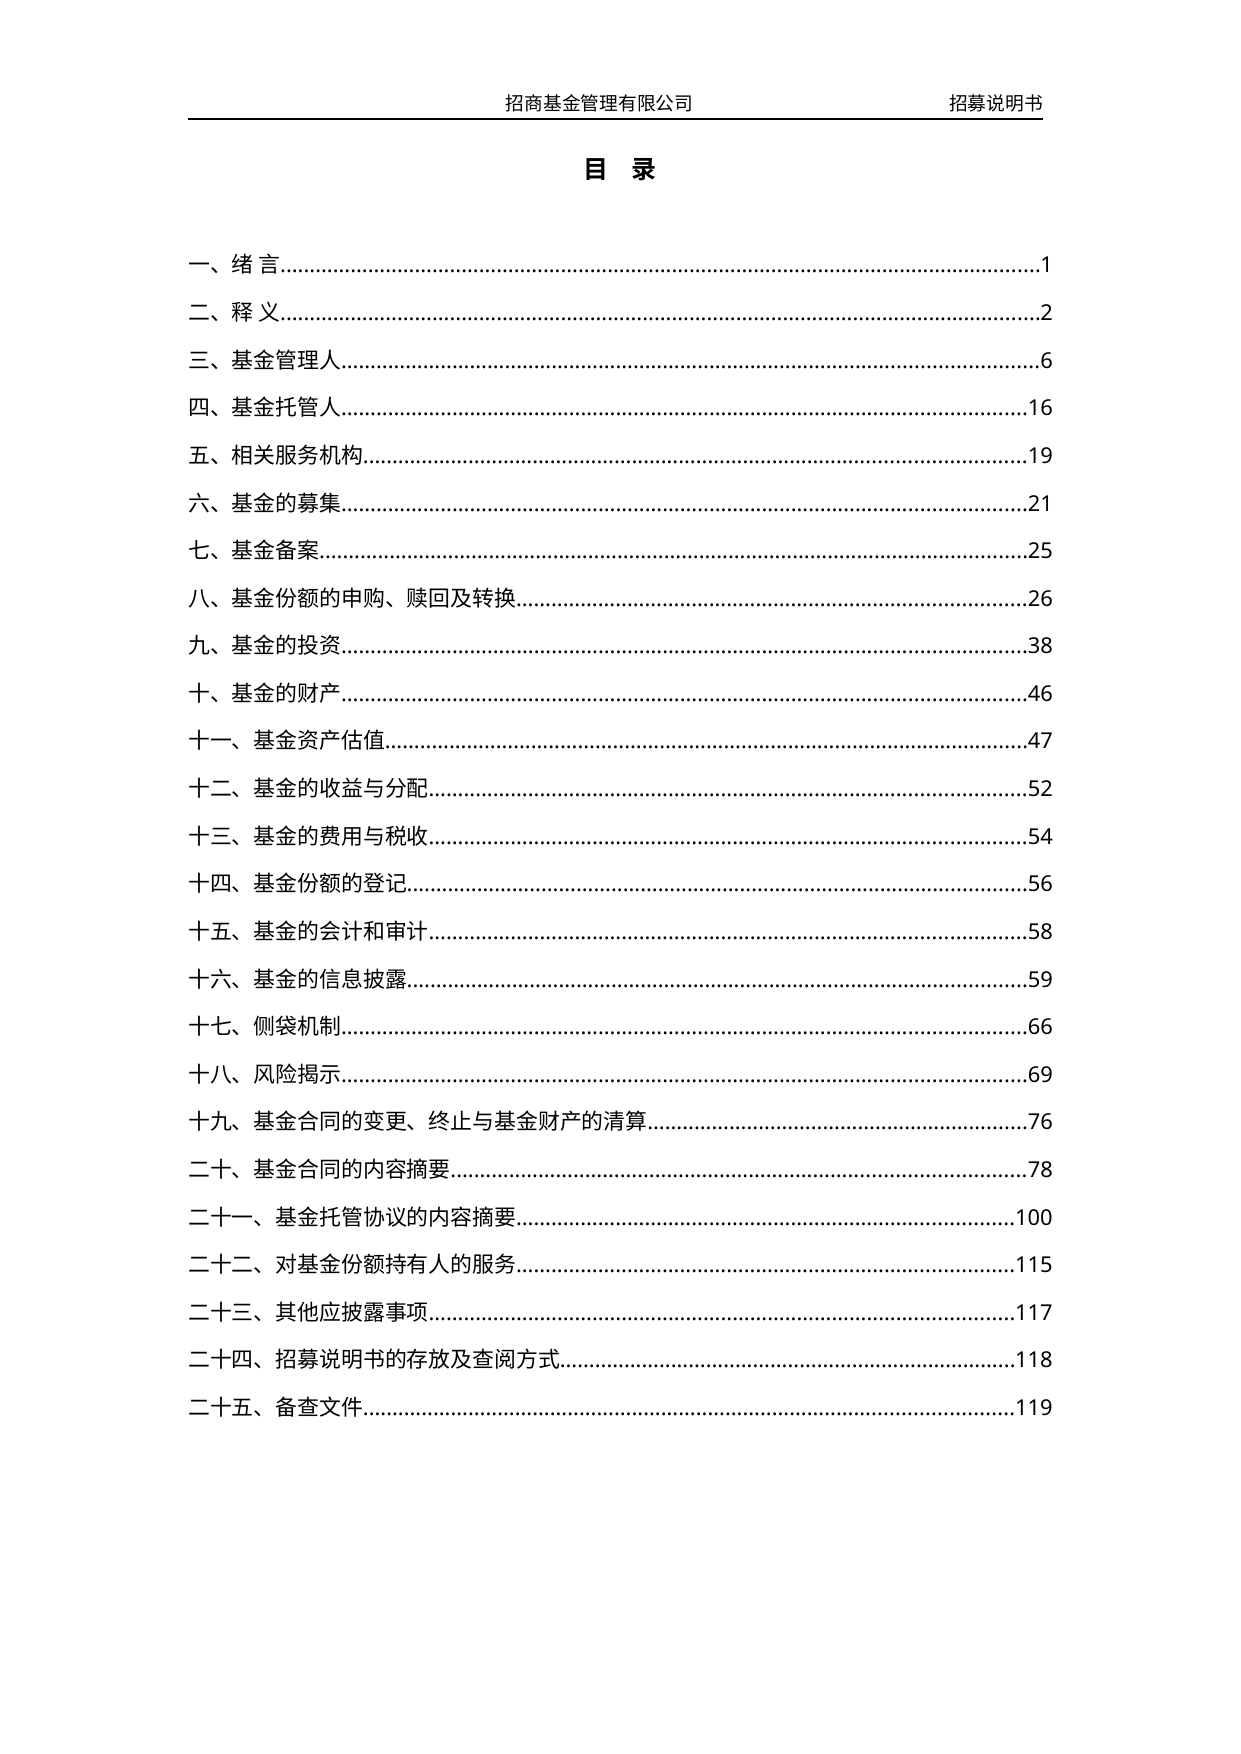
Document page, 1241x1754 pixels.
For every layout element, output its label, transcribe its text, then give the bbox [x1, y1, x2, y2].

text 八、基金份额的申购、赎回及转换 26 [188, 581, 1052, 612]
text 十六、基金的信息披露 59 [188, 962, 1052, 993]
text 十一、基金资产估值 47 [188, 723, 1052, 755]
text 十、基金的财产 46 [188, 676, 1052, 708]
text 十九、基金合同的变更、终止与基金财产的清算 76 [188, 1104, 1052, 1136]
text 十三、基金的费用与税收 54 [188, 819, 1052, 851]
text 七、基金备案 25 [188, 533, 1052, 565]
text 二十、基金合同的内容摘要 78 [188, 1152, 1052, 1184]
text 五、相关服务机构 19 [188, 438, 1052, 470]
text 三、基金管理人 6 [188, 343, 1052, 374]
text 二、释 义 2 [188, 295, 1052, 327]
text 目 录 [188, 150, 1052, 186]
text 十七、侧袋机制 66 [188, 1009, 1052, 1041]
text 二十三、其他应披露事项 117 [188, 1295, 1052, 1327]
text 十二、基金的收益与分配 52 [188, 771, 1052, 803]
text 四、基金托管人 16 [188, 390, 1052, 422]
text 二十一、基金托管协议的内容摘要 100 [188, 1199, 1052, 1231]
text 二十二、对基金份额持有人的服务 115 [188, 1247, 1052, 1279]
text 二十四、招募说明书的存放及查阅方式 118 [188, 1342, 1052, 1374]
text 九、基金的投资 38 [188, 628, 1052, 660]
text 十八、风险揭示 69 [188, 1057, 1052, 1088]
text 十五、基金的会计和审计 58 [188, 914, 1052, 946]
text 六、基金的募集 21 [188, 486, 1052, 517]
text 十四、基金份额的登记 56 [188, 866, 1052, 898]
text 一、绪 言 1 [188, 247, 1052, 279]
text 二十五、备查文件 119 [188, 1390, 1052, 1422]
